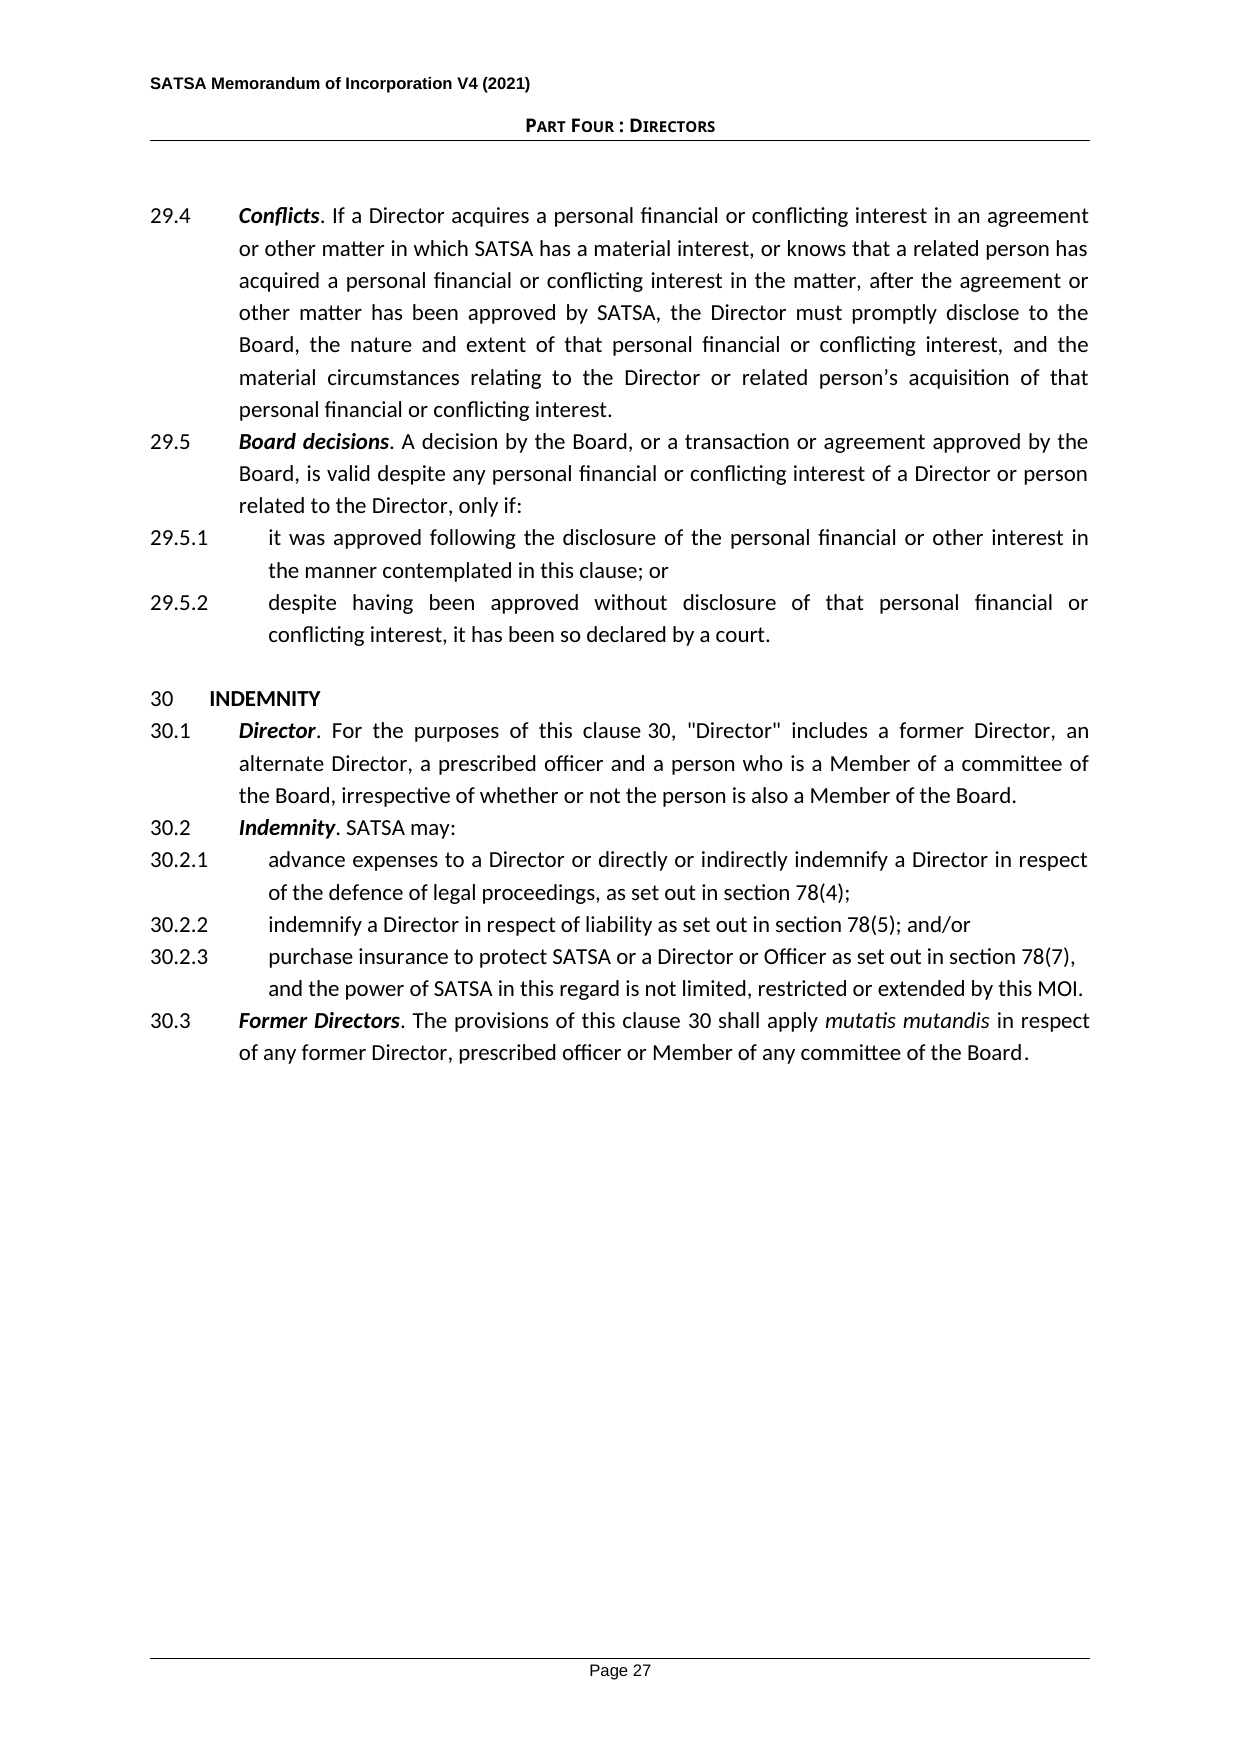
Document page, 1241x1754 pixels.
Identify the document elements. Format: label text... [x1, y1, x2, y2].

text advance expenses to a Director or directly or indirectly indemnify a Director in respect of the defence of legal proceedings, as set out in section 78(4); [150, 845, 1090, 906]
text indemnify a Director in respect of liability as set out in section 78(5); and/or [150, 910, 1090, 938]
text it was approved following the disclosure of the personal financial or other interest in the manner contemplated in this clause; or [150, 523, 1090, 584]
text Former Directors. The provisions of this clause 30 shall apply mutatis mutandis in respect of any former Director, prescribed officer or Member of any committee of the Board. [150, 1006, 1090, 1067]
text INDEMNITY [150, 684, 1090, 712]
text Director. For the purposes of this clause 30, "Director" includes a former Director, an alternate Director, a prescribed officer and a person who is a Member of a committee of the Board, irrespective of whether or not the person is also a Member of the Board. [150, 717, 1090, 809]
text despite having been approved without disclosure of that personal financial or conflicting interest, it has been so declared by a court. [150, 588, 1090, 648]
text Board decisions. A decision by the Board, or a transaction or agreement approved by the Board, is valid despite any personal financial or conflicting interest of a Director or person related to the Director, only if: [150, 427, 1090, 519]
text purchase insurance to protect SATSA or a Director or Officer as set out in section 78(7), [150, 942, 1090, 970]
text Conflicts. If a Director acquires a personal financial or conflicting interest in an agreement or other matter in which SATSA has a material interest, or knows that a related person has acquired a personal financial or conflicting interest in the matter, after the agreement or other matter has been approved by SATSA, the Director must promptly disclose to the Board, the nature and extent of that personal financial or conflicting interest, and the material circumstances relating to the Director or related person’s acquisition of that personal financial or conflicting interest. [150, 202, 1090, 423]
text Indemnity. SATSA may: [150, 813, 1090, 841]
list and the power of SATSA in this regard is not limited, restricted or extended by this MOI. [239, 974, 1090, 1002]
